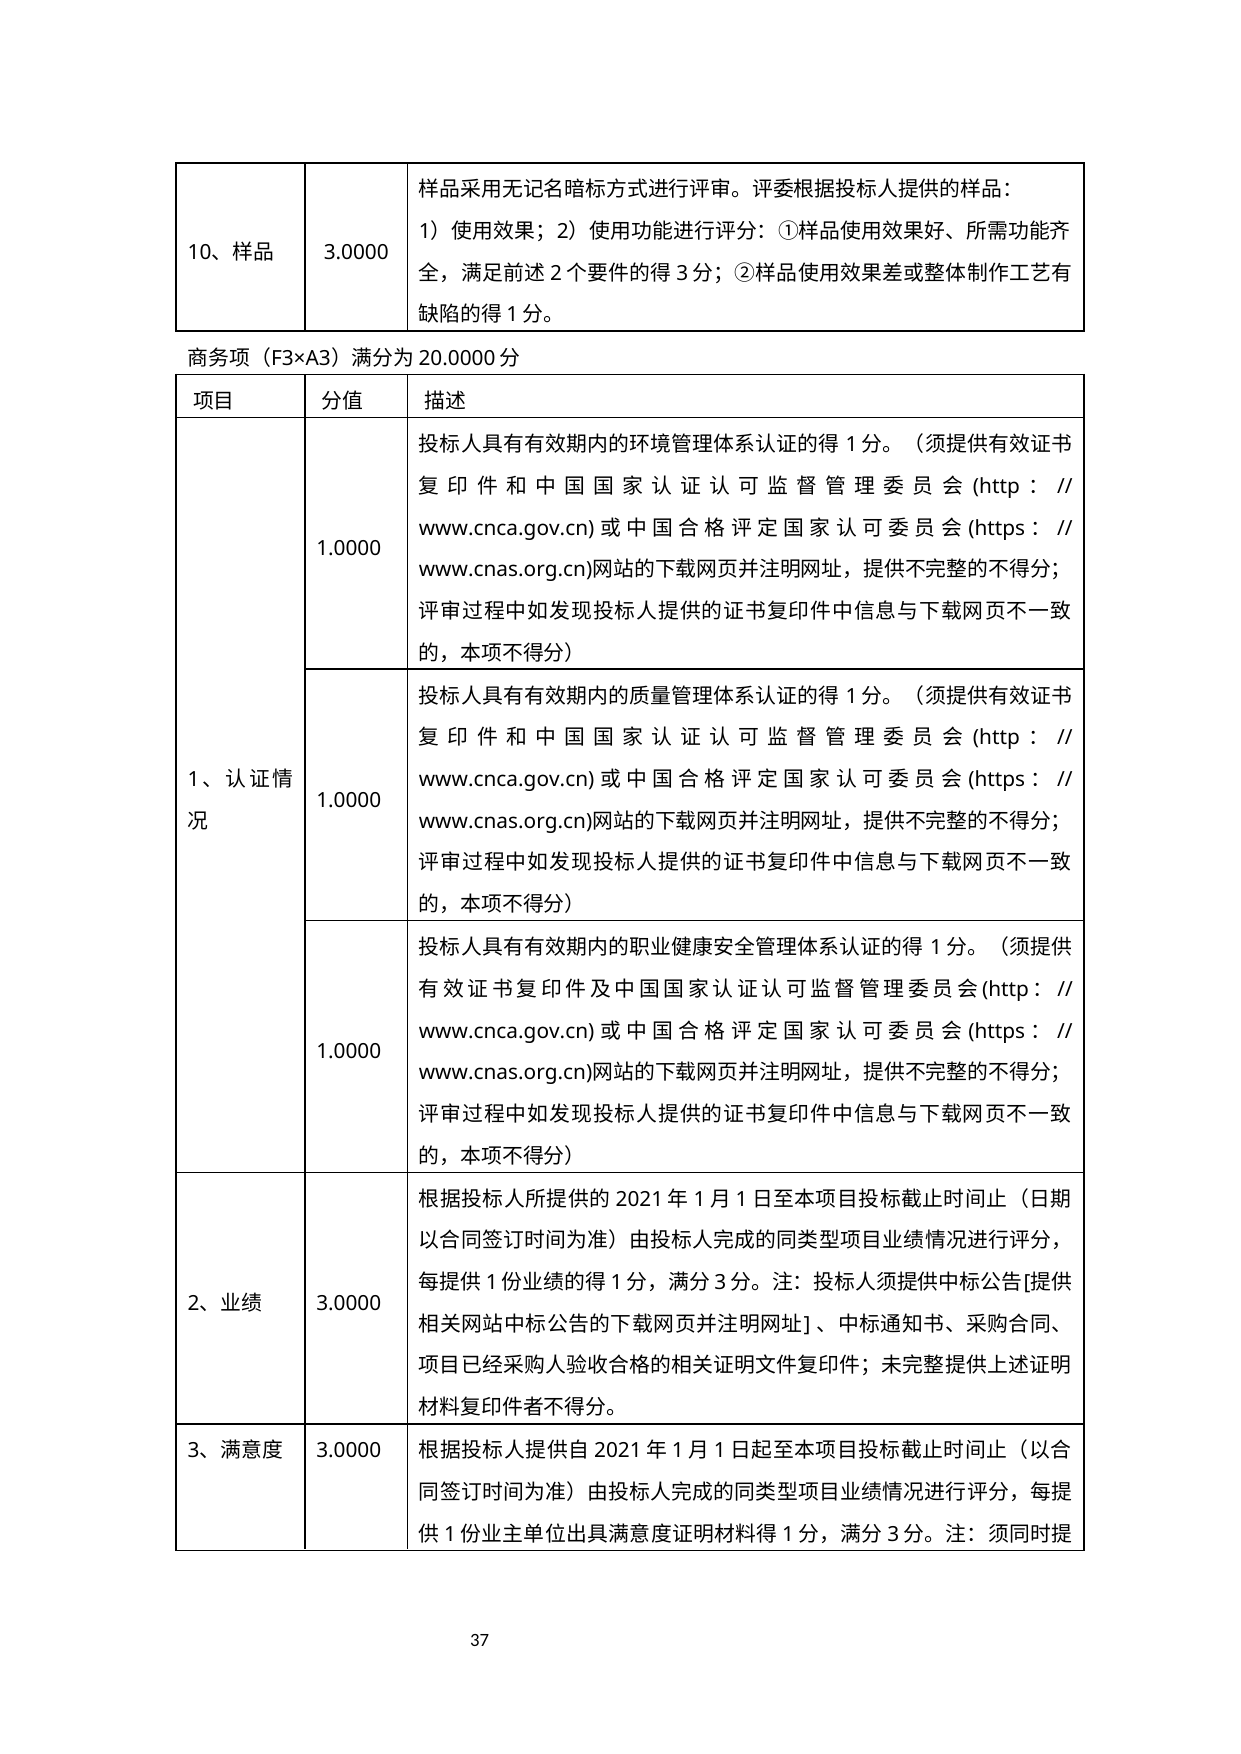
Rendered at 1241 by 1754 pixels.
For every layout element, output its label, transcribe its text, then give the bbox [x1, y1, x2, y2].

table_cell 3.0000 [306, 1425, 407, 1549]
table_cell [408, 1425, 1083, 1549]
table_cell 1.0000 [306, 418, 407, 668]
table_cell 1.0000 [306, 670, 407, 920]
table_header 分值 [306, 375, 407, 417]
table_cell 投标人具有有效期内的职业健康安全管理体系认证的得1分。（须提供有效证书复印件及中国国家认证认可监督管理委员会(http：//www.cnca.gov.cn)或中国合格评定国家认可委员会(https：//www.cnas.org.cn)网站的下载网页并注明网址，提供不完整的不得分；评审过程中如发现投标人提供的证书复印件中信息与下载网页不一致的，本项不得分） [408, 921, 1083, 1171]
table_cell 1.0000 [306, 921, 407, 1171]
table_cell 1、认证情况 [177, 418, 304, 1171]
table_header 描述 [408, 375, 1083, 417]
table_cell 2、业绩 [177, 1173, 304, 1423]
table_header 项目 [177, 375, 304, 417]
table_cell 3、满意度 [177, 1425, 304, 1549]
table_cell 投标人具有有效期内的质量管理体系认证的得1分。（须提供有效证书复印件和中国国家认证认可监督管理委员会(http：//www.cnca.gov.cn)或中国合格评定国家认可委员会(https：//www.cnas.org.cn)网站的下载网页并注明网址，提供不完整的不得分；评审过程中如发现投标人提供的证书复印件中信息与下载网页不一致的，本项不得分） [408, 670, 1083, 920]
table_cell 根据投标人所提供的2021年1月1日至本项目投标截止时间止（日期以合同签订时间为准）由投标人完成的同类型项目业绩情况进行评分，每提供1份业绩的得1分，满分3分。注：投标人须提供中标公告[提供相关网站中标公告的下载网页并注明网址] 、中标通知书、采购合同、项目已经采购人验收合格的相关证明文件复印件；未完整提供上述证明材料复印件者不得分。 [408, 1173, 1083, 1423]
table_cell 10、样品 [177, 164, 304, 330]
table_cell 3.0000 [306, 1173, 407, 1423]
table_cell 投标人具有有效期内的环境管理体系认证的得1分。（须提供有效证书复印件和中国国家认证认可监督管理委员会(http：//www.cnca.gov.cn)或中国合格评定国家认可委员会(https：//www.cnas.org.cn)网站的下载网页并注明网址，提供不完整的不得分；评审过程中如发现投标人提供的证书复印件中信息与下载网页不一致的，本项不得分） [408, 418, 1083, 668]
text 商务项（F3×A3）满分为20.0000分 [187, 332, 1053, 373]
table_cell 3.0000 [306, 164, 407, 330]
table_cell 样品采用无记名暗标方式进行评审。评委根据投标人提供的样品： 1）使用效果；2）使用功能进行评分：①样品使用效果好、所需功能齐全，满足前述2个要件的得3分；②样品使用效果差或整体制作工艺有缺陷的得1分。 [408, 164, 1083, 330]
